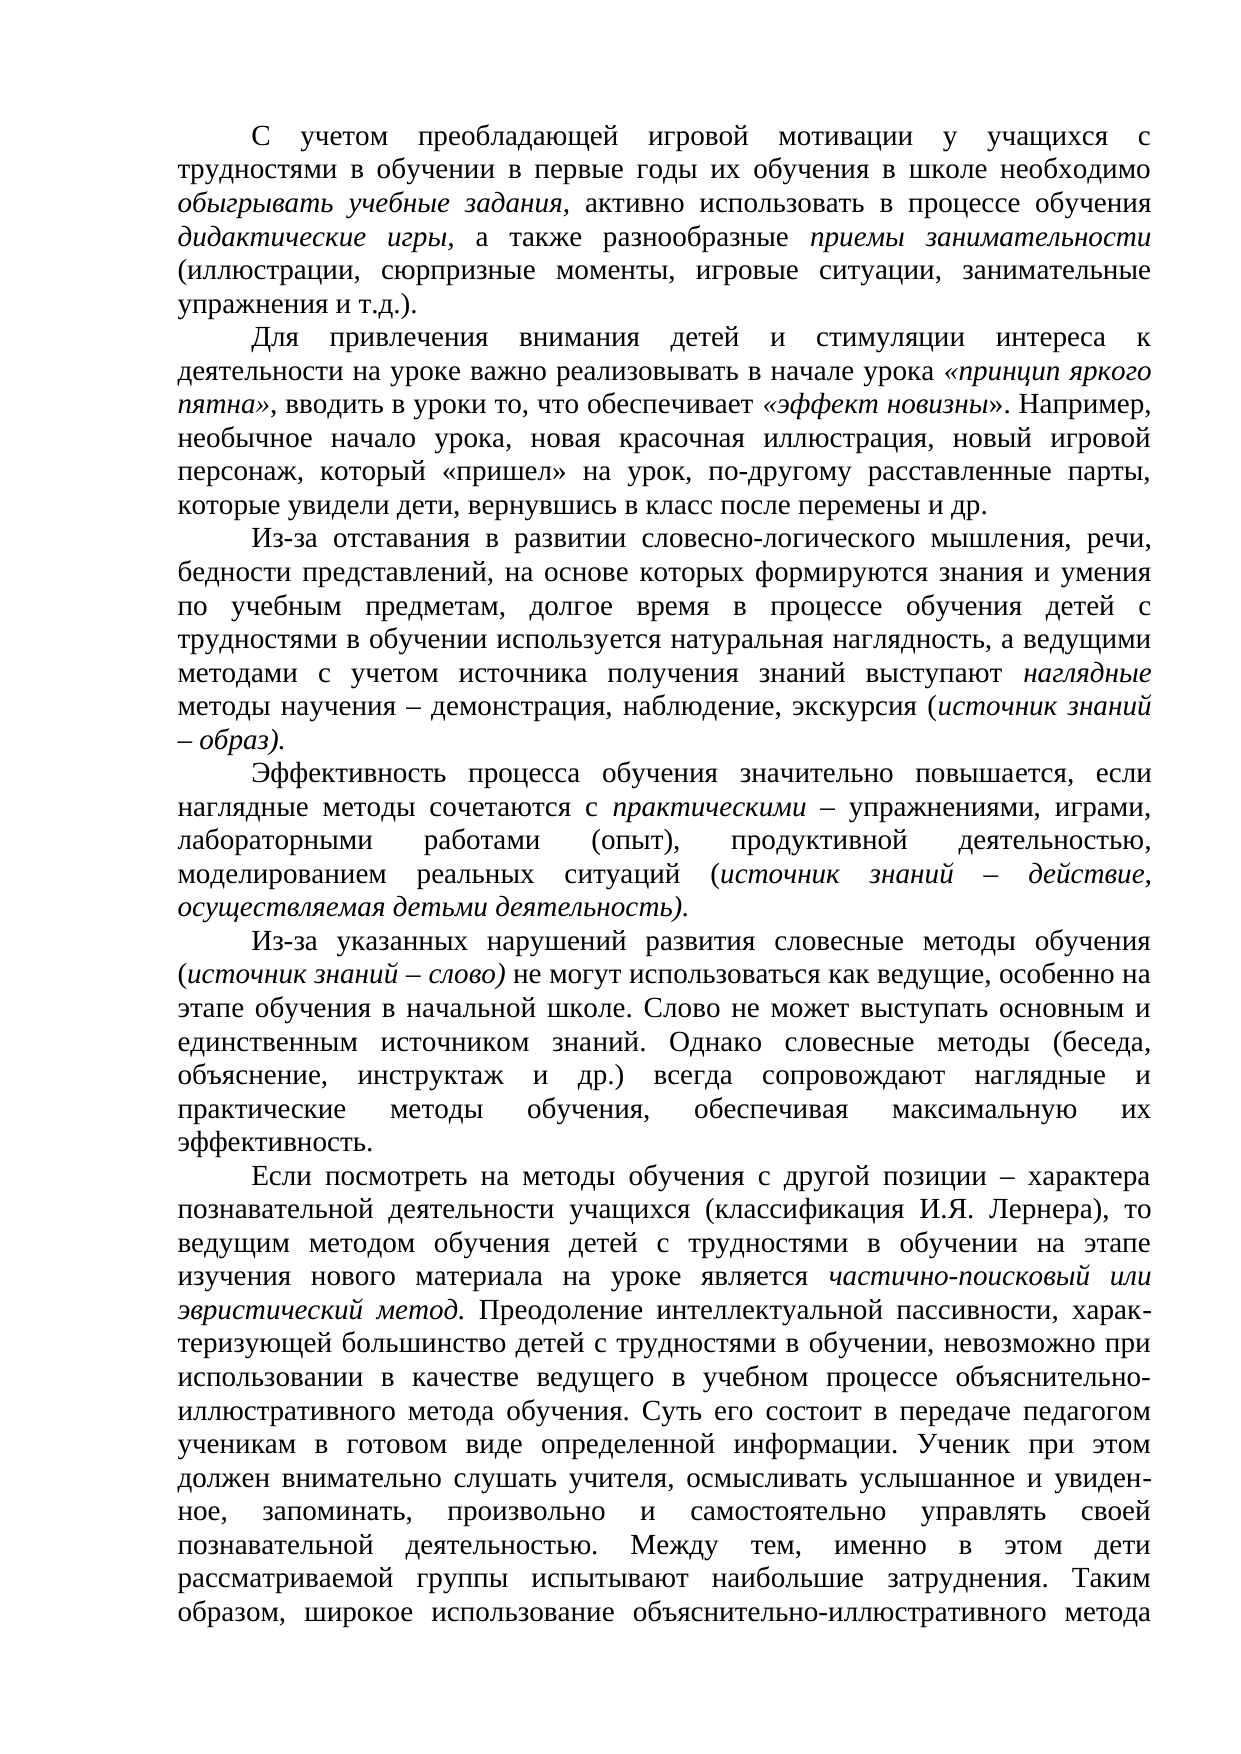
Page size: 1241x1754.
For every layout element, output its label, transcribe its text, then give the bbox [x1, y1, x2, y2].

text Эффективность процесса обучения значительно повышается, если наглядные методы сочетаются с практическими – упражнениями, играми, лабораторными работами (опыт), продуктивной деятельностью, моделированием реальных ситуаций (источник знаний – действие, осуществляемая детьми деятельность). [177, 755, 1152, 923]
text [177, 1158, 1152, 1627]
text Из-за отставания в развитии словесно-логического мышления, речи, бедности представлений, на основе которых формируются знания и умения по учебным предметам, долгое время в процессе обучения детей с трудностями в обучении используется натуральная наглядность, а ведущими методами с учетом источника получения знаний выступают наглядные методы научения – демонстрация, наблюдение, экскурсия (источник знаний – образ). [177, 521, 1152, 755]
text Для привлечения внимания детей и стимуляции интереса к деятельности на уроке важно реализовывать в начале урока «принцип яркого пятна», вводить в уроки то, что обеспечивает «эффект новизны». Например, необычное начало урока, новая красочная иллюстрация, новый игровой персонаж, который «пришел» на урок, по-другому расставленные парты, которые увидели дети, вернувшись в класс после перемены и др. [177, 319, 1152, 521]
text Из-за указанных нарушений развития словесные методы обучения (источник знаний – слово) не могут использоваться как ведущие, особенно на этапе обучения в начальной школе. Слово не может выступать основным и единственным источником знаний. Однако словесные методы (беседа, объяснение, инструктаж и др.) всегда сопровождают наглядные и практические методы обучения, обеспечивая максимальную их эффективность. [177, 923, 1152, 1158]
text С учетом преобладающей игровой мотивации у учащихся с трудностями в обучении в первые годы их обучения в школе необходимо обыгрывать учебные задания, активно использовать в процессе обучения дидактические игры, а также разнообразные приемы занимательности (иллюстрации, сюрпризные моменты, игровые ситуации, занимательные упражнения и т.д.). [177, 118, 1152, 319]
